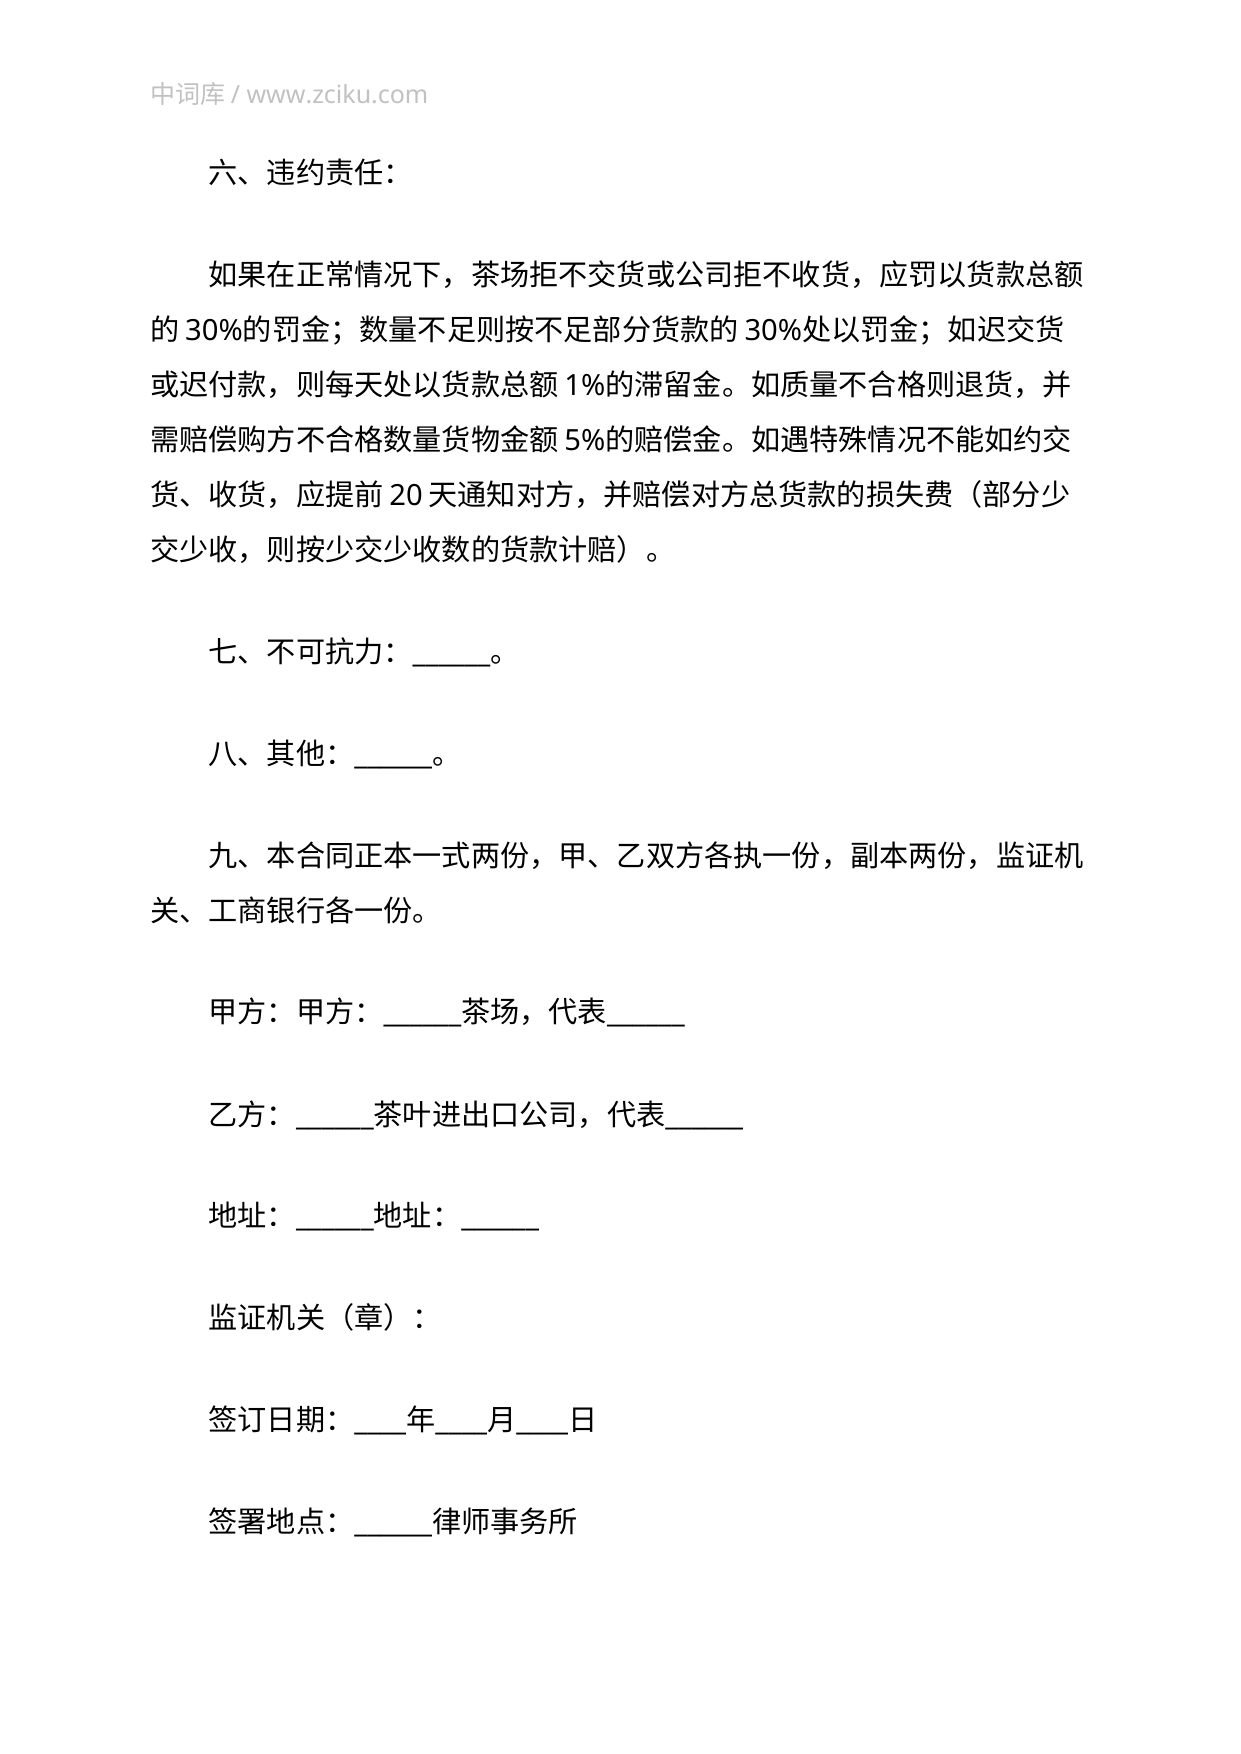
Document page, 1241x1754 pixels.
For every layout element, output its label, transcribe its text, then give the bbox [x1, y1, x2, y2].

text 监证机关（章）： [150, 1295, 1090, 1337]
text 八、其他：______。 [150, 730, 1090, 773]
text 签署地点：______律师事务所 [150, 1499, 1090, 1541]
text 六、违约责任： [150, 150, 1090, 192]
text 如果在正常情况下，茶场拒不交货或公司拒不收货，应罚以货款总额的30%的罚金；数量不足则按不足部分货款的30%处以罚金；如迟交货或迟付款，则每天处以货款总额1%的滞留金。如质量不合格则退货，并需赔偿购方不合格数量货物金额5%的赔偿金。如遇特殊情况不能如约交货、收货，应提前20天通知对方，并赔偿对方总货款的损失费（部分少交少收，则按少交少收数的货款计赔）。 [150, 252, 1090, 569]
text 地址：______地址：______ [150, 1193, 1090, 1235]
text 签订日期：____年____月____日 [150, 1397, 1090, 1439]
text 乙方：______茶叶进出口公司，代表______ [150, 1091, 1090, 1133]
text 甲方：甲方：______茶场，代表______ [150, 989, 1090, 1031]
text 九、本合同正本一式两份，甲、乙双方各执一份，副本两份，监证机关、工商银行各一份。 [150, 832, 1090, 929]
text 七、不可抗力：______。 [150, 628, 1090, 671]
